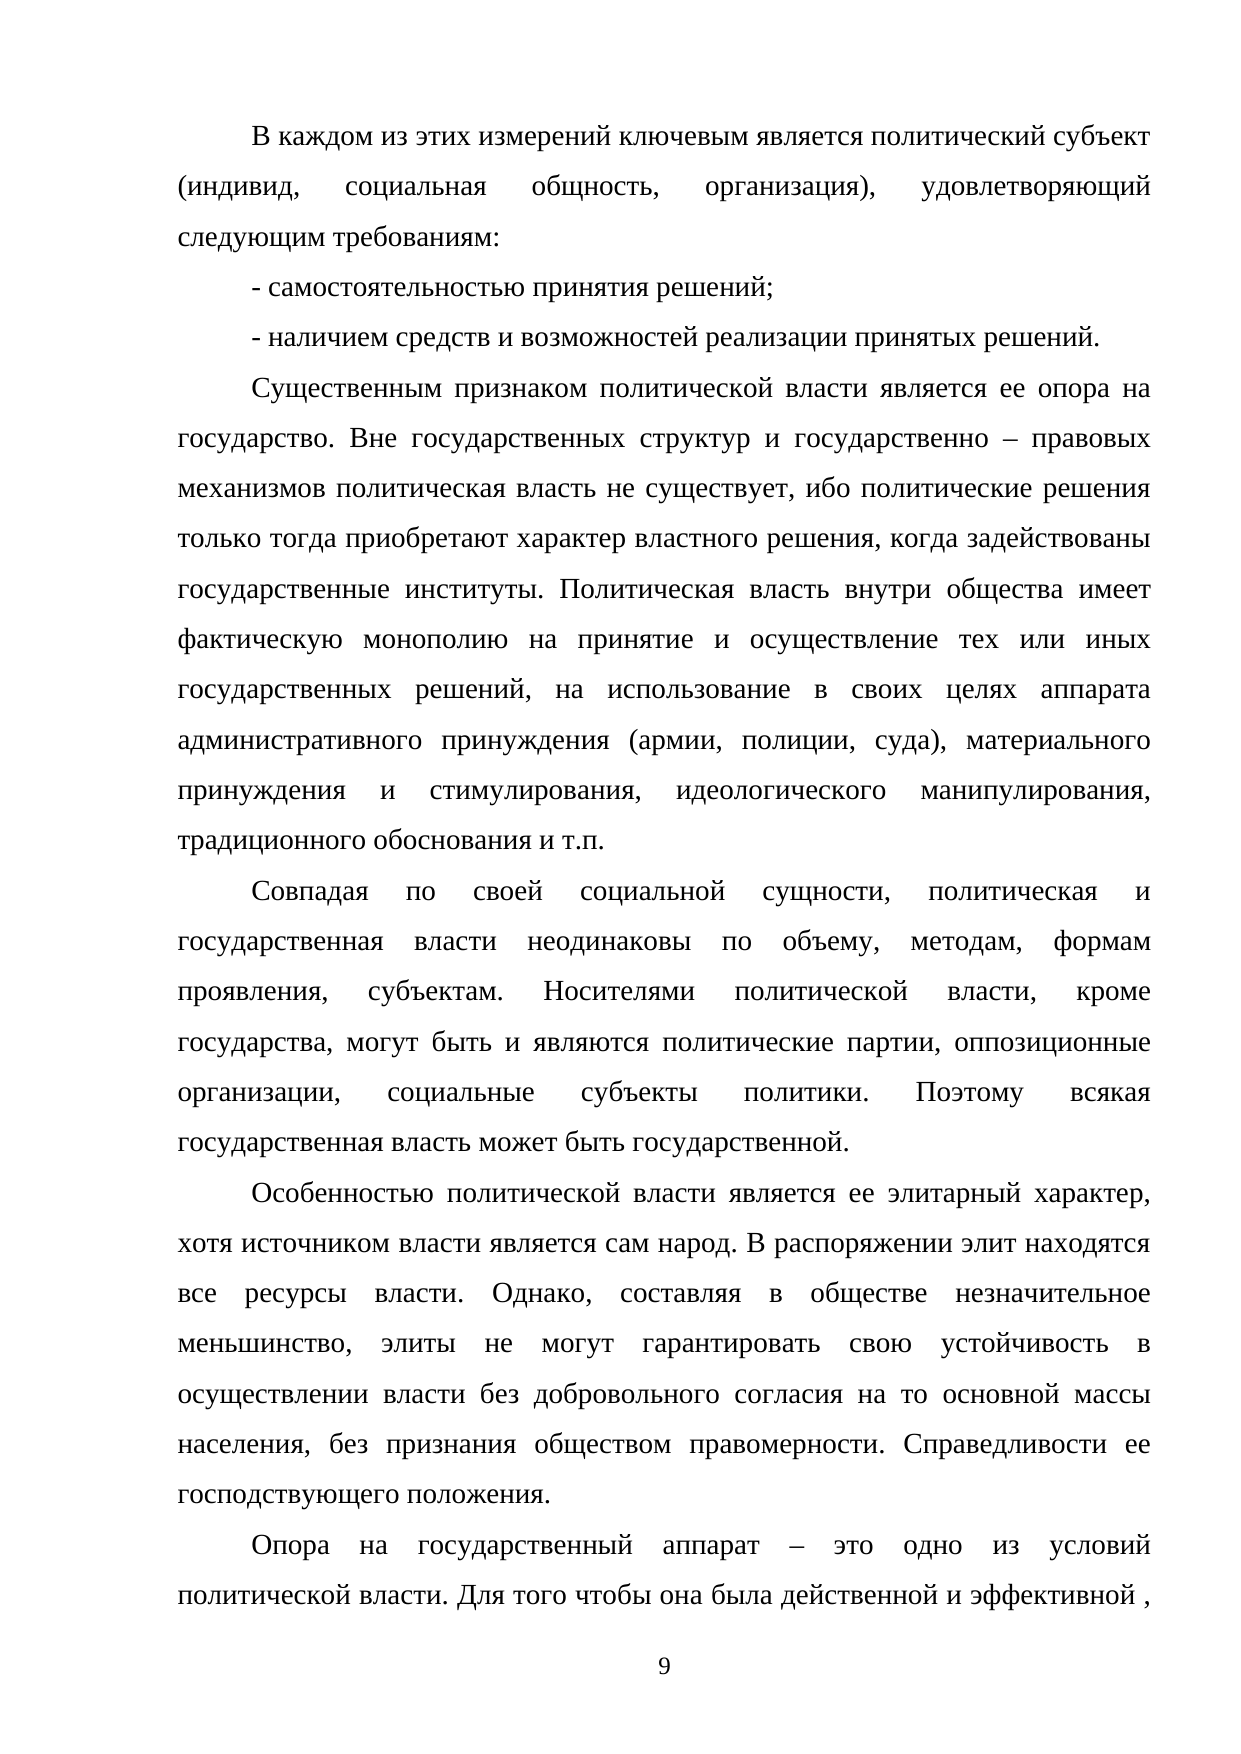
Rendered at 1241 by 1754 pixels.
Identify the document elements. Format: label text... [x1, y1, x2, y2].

text В каждом из этих измерений ключевым является политический субъект (индивид, социальная общность, организация), удовлетворяющий следующим требованиям: [177, 118, 1152, 252]
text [177, 1527, 1152, 1611]
text - наличием средств и возможностей реализации принятых решений. [177, 319, 1152, 353]
text Существенным признаком политической власти является ее опора на государство. Вне государственных структур и государственно – правовых механизмов политическая власть не существует, ибо политические решения только тогда приобретают характер властного решения, когда задействованы государственные институты. Политическая власть внутри общества имеет фактическую монополию на принятие и осуществление тех или иных государственных решений, на использование в своих целях аппарата административного принуждения (армии, полиции, суда), материального принуждения и стимулирования, идеологического манипулирования, традиционного обоснования и т.п. [177, 370, 1152, 856]
text - самостоятельностью принятия решений; [177, 269, 1152, 303]
text Особенностью политической власти является ее элитарный характер, хотя источником власти является сам народ. В распоряжении элит находятся все ресурсы власти. Однако, составляя в обществе незначительное меньшинство, элиты не могут гарантировать свою устойчивость в осуществлении власти без добровольного согласия на то основной массы населения, без признания обществом правомерности. Справедливости ее господствующего положения. [177, 1175, 1152, 1510]
text Совпадая по своей социальной сущности, политическая и государственная власти неодинаковы по объему, методам, формам проявления, субъектам. Носителями политической власти, кроме государства, могут быть и являются политические партии, оппозиционные организации, социальные субъекты политики. Поэтому всякая государственная власть может быть государственной. [177, 873, 1152, 1158]
